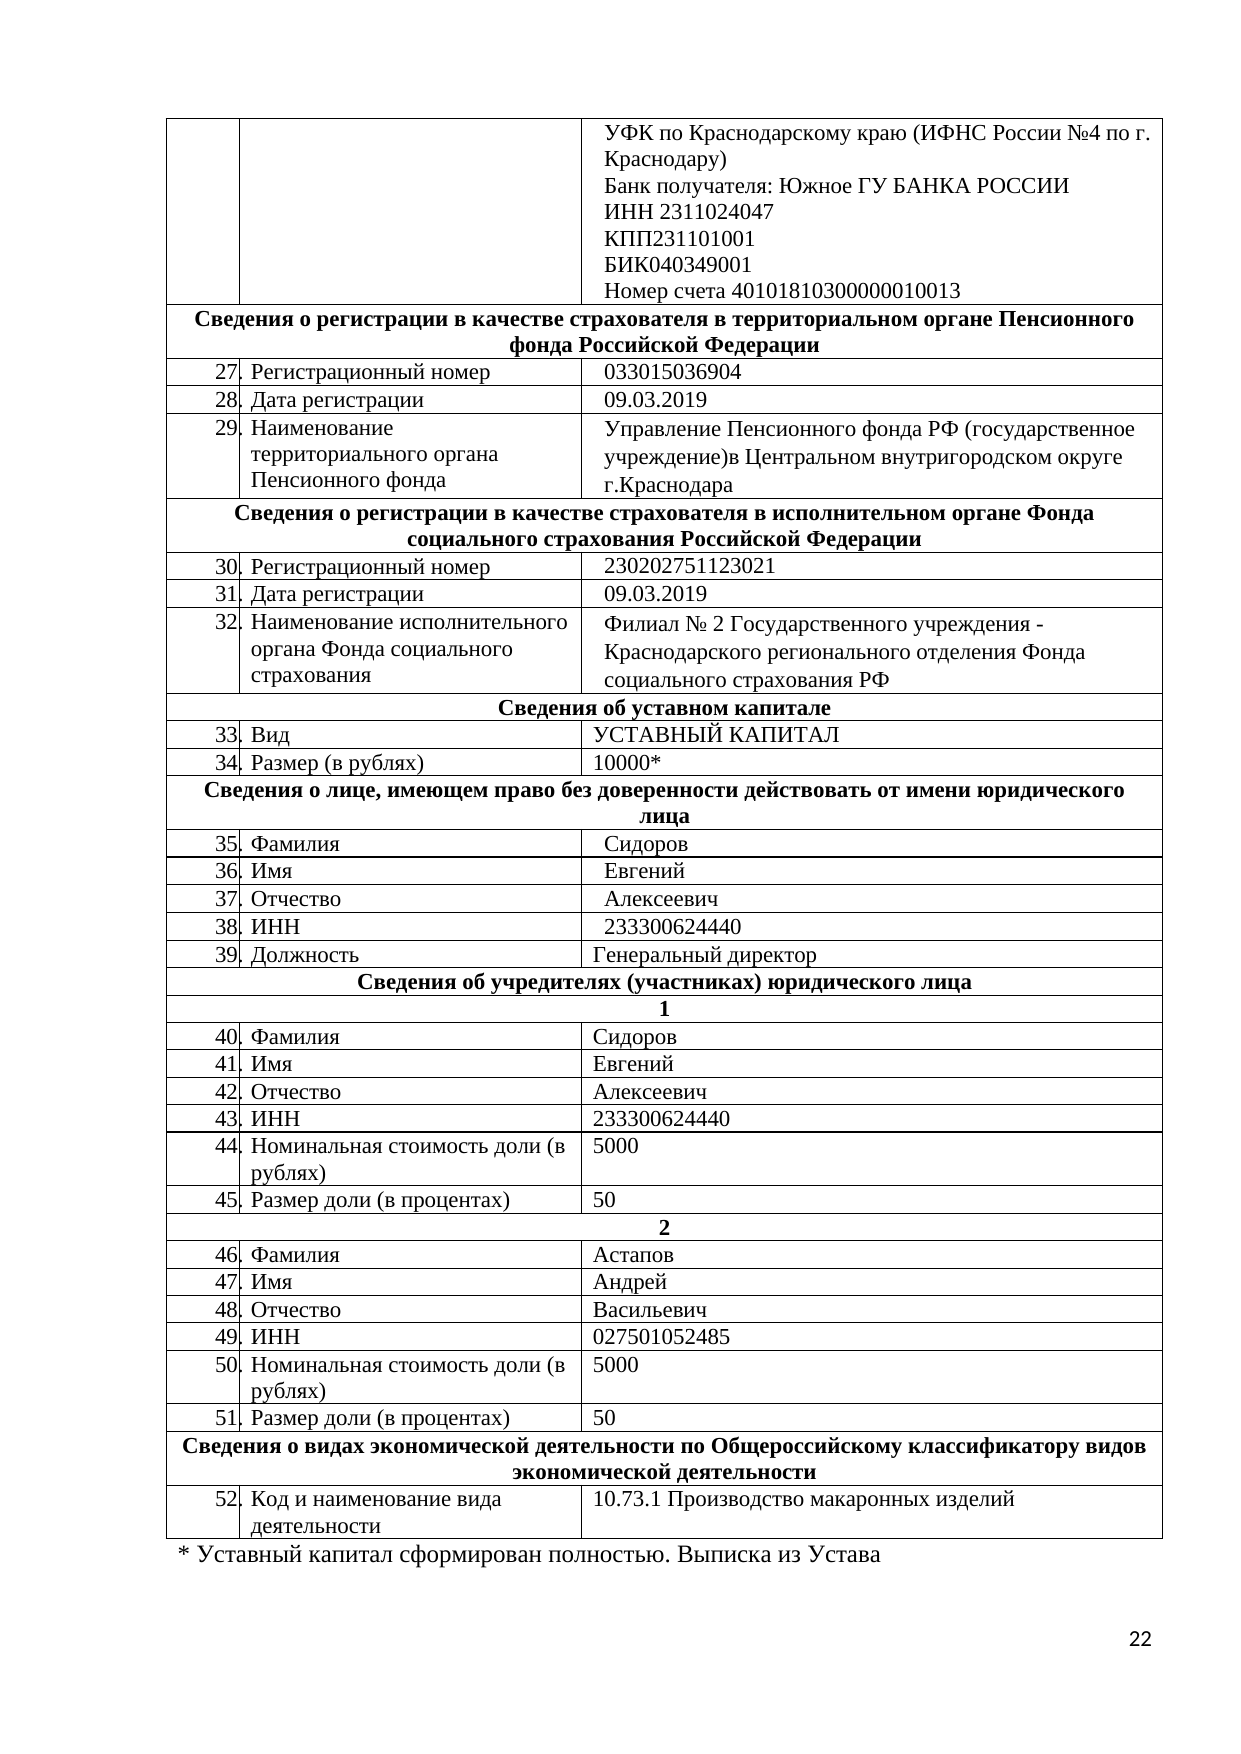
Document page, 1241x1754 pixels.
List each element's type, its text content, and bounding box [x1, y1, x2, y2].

table_cell Дата регистрации [240, 386, 581, 413]
table_cell 10.73.1 Производство макаронных изделий [582, 1486, 1162, 1538]
table_cell [167, 1023, 239, 1049]
table_cell 09.03.2019 [582, 386, 1162, 413]
table_cell [167, 580, 239, 607]
text * Уставный капитал сформирован полностью. Выписка из Устава [177, 1539, 1152, 1568]
table_cell Имя [240, 1050, 581, 1077]
table_cell Алексеевич [582, 885, 1162, 912]
table_cell ИНН [240, 1323, 581, 1349]
table_cell [167, 1133, 239, 1185]
table_cell 1 [167, 996, 1162, 1022]
table_cell Фамилия [240, 830, 581, 856]
table_cell 2 [167, 1214, 1162, 1240]
table_cell 233300624440 [582, 1105, 1162, 1131]
table_cell Отчество [240, 1078, 581, 1104]
table_cell Отчество [240, 885, 581, 912]
table_cell Размер доли (в процентах) [240, 1186, 581, 1213]
table_cell Сведения о лице, имеющем право без доверенности действовать от имени юридического лица [167, 776, 1162, 829]
table_cell [167, 553, 239, 579]
table_cell [167, 1486, 239, 1538]
table_cell [167, 858, 239, 884]
table_cell Регистрационный номер [240, 553, 581, 579]
table_cell Отчество [240, 1296, 581, 1322]
table_cell Вид [240, 721, 581, 747]
table_cell 10000* [582, 749, 1162, 775]
table_cell [167, 1269, 239, 1295]
table_cell [167, 119, 239, 304]
table_cell Сведения о регистрации в качестве страхователя в исполнительном органе Фонда социального страхования Российской Федерации [167, 499, 1162, 552]
table_cell 5000 [582, 1351, 1162, 1403]
table_cell 50 [582, 1404, 1162, 1431]
table_cell [167, 414, 239, 498]
table_cell Евгений [582, 858, 1162, 884]
table_cell Сведения о регистрации в качестве страхователя в территориальном органе Пенсионного фонда Российской Федерации [167, 305, 1162, 357]
table_cell Наименование исполнительного органа Фонда социального страхования [240, 608, 581, 693]
table_cell [167, 721, 239, 747]
table_cell Андрей [582, 1269, 1162, 1295]
table_cell 233300624440 [582, 913, 1162, 940]
table_cell [167, 386, 239, 413]
table_cell Васильевич [582, 1296, 1162, 1322]
table_cell 5000 [582, 1133, 1162, 1185]
table_cell Номинальная стоимость доли (в рублях) [240, 1351, 581, 1403]
table_cell [167, 1351, 239, 1403]
table_cell [167, 1404, 239, 1431]
table_cell Евгений [582, 1050, 1162, 1077]
table_cell Филиал № 2 Государственного учреждения - Краснодарского регионального отделения Фонда социального страхования РФ [582, 608, 1162, 693]
table_cell [167, 1105, 239, 1131]
table_cell Наименование территориального органа Пенсионного фонда [240, 414, 581, 498]
table_cell [167, 885, 239, 912]
table_cell 09.03.2019 [582, 580, 1162, 607]
table_cell Сидоров [582, 1023, 1162, 1049]
table_cell [167, 1323, 239, 1349]
table_cell Сведения об учредителях (участниках) юридического лица [167, 968, 1162, 994]
table_cell [167, 1186, 239, 1213]
table_cell 033015036904 [582, 359, 1162, 385]
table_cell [240, 119, 581, 304]
table_cell 50 [582, 1186, 1162, 1213]
table_cell [167, 913, 239, 940]
table_cell Имя [240, 858, 581, 884]
table_cell ИНН [240, 913, 581, 940]
table_cell Размер (в рублях) [240, 749, 581, 775]
table_cell Размер доли (в процентах) [240, 1404, 581, 1431]
table_cell Дата регистрации [240, 580, 581, 607]
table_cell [582, 119, 1162, 304]
table_cell [167, 1050, 239, 1077]
table_cell [167, 1078, 239, 1104]
table_cell Регистрационный номер [240, 359, 581, 385]
table_cell 230202751123021 [582, 553, 1162, 579]
table_cell ИНН [240, 1105, 581, 1131]
table_cell Должность [240, 941, 581, 967]
table_cell [167, 830, 239, 856]
table_cell 027501052485 [582, 1323, 1162, 1349]
table_cell Астапов [582, 1241, 1162, 1267]
table_cell [167, 941, 239, 967]
table_cell Сидоров [582, 830, 1162, 856]
table_cell Сведения о видах экономической деятельности по Общероссийскому классификатору видов экономической деятельности [167, 1432, 1162, 1484]
table_cell Имя [240, 1269, 581, 1295]
table_cell Фамилия [240, 1241, 581, 1267]
table_cell Код и наименование вида деятельности [240, 1486, 581, 1538]
table_cell Алексеевич [582, 1078, 1162, 1104]
table_cell Сведения об уставном капитале [167, 694, 1162, 720]
table_cell [167, 608, 239, 693]
table_cell Номинальная стоимость доли (в рублях) [240, 1133, 581, 1185]
table_cell [167, 359, 239, 385]
table_cell [167, 1241, 239, 1267]
table_cell Фамилия [240, 1023, 581, 1049]
table_cell [167, 749, 239, 775]
table_cell [167, 1296, 239, 1322]
table_cell УСТАВНЫЙ КАПИТАЛ [582, 721, 1162, 747]
table_cell Управление Пенсионного фонда РФ (государственное учреждение)в Центральном внутригородском округе г.Краснодара [582, 414, 1162, 498]
table_cell Генеральный директор [582, 941, 1162, 967]
